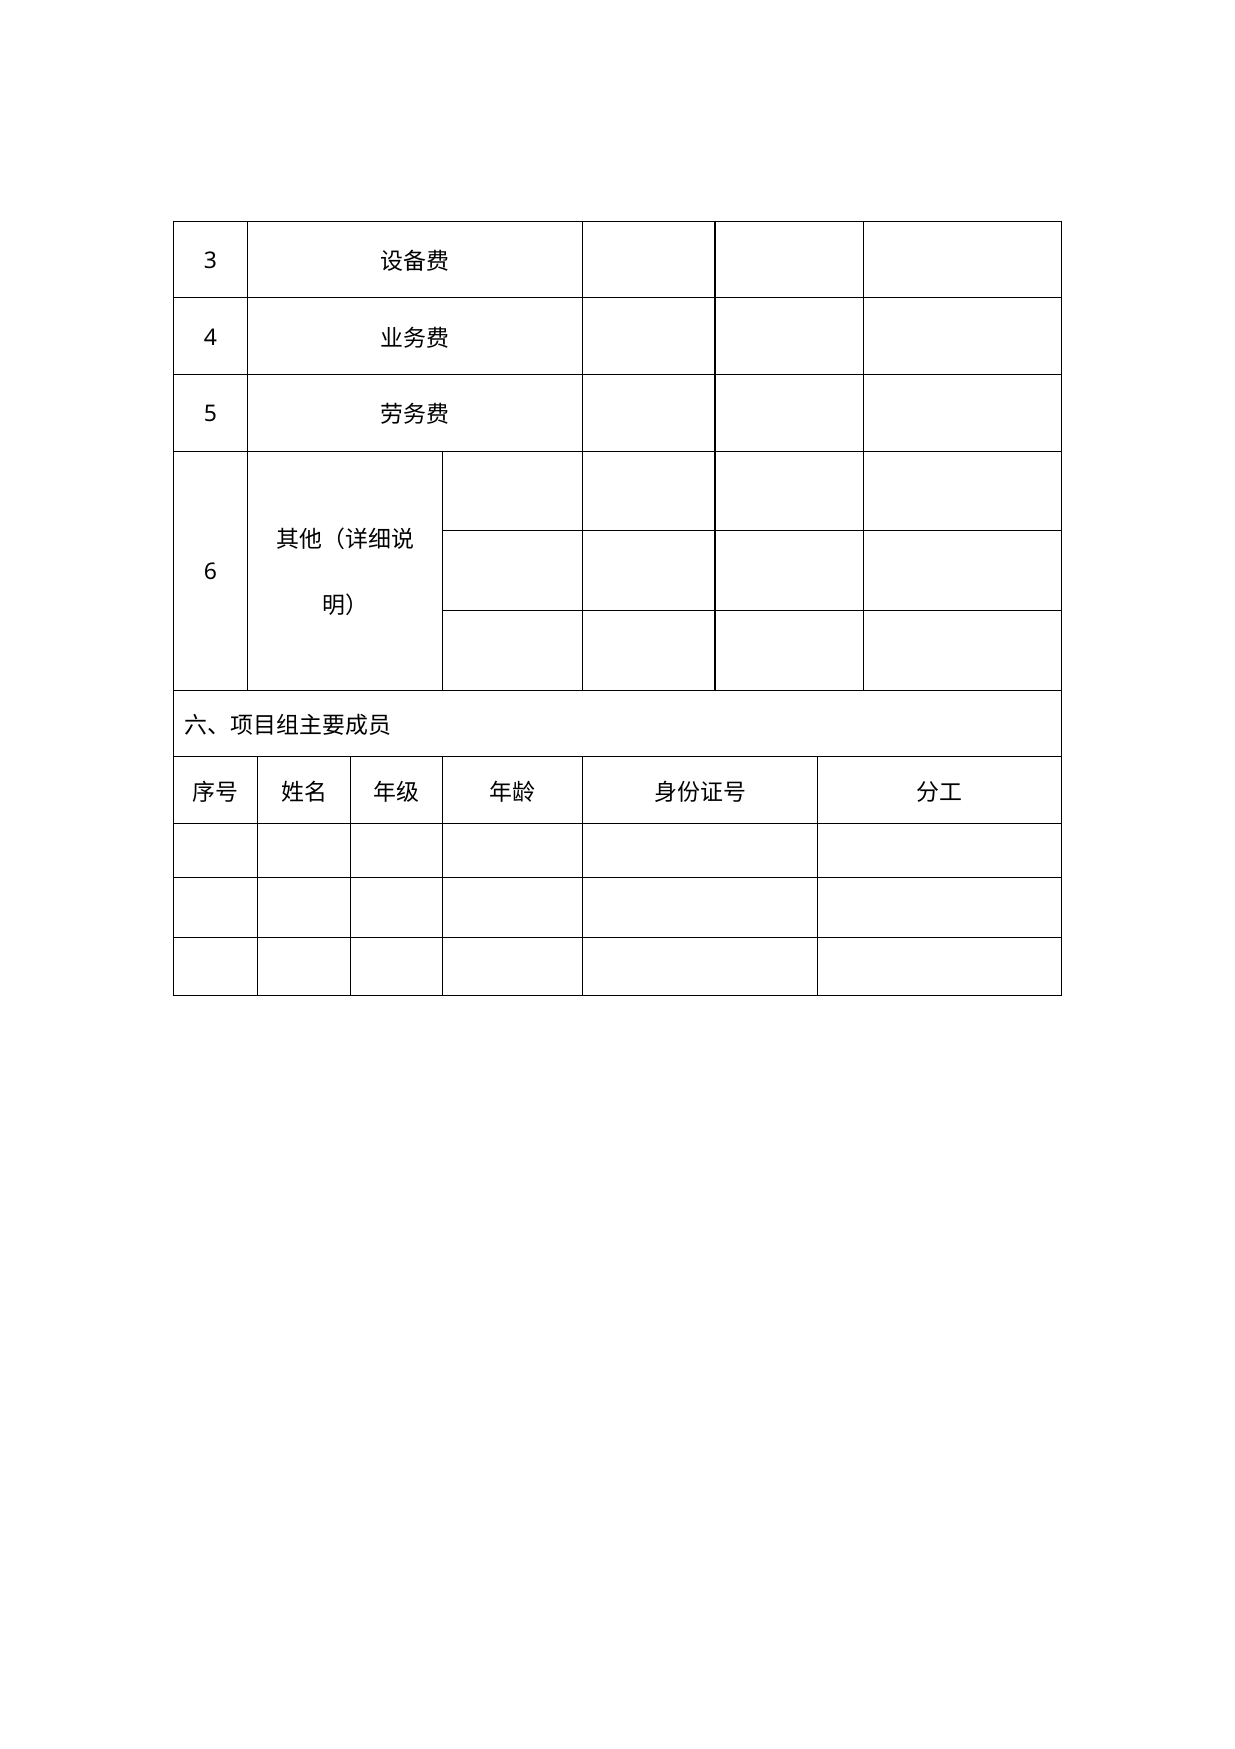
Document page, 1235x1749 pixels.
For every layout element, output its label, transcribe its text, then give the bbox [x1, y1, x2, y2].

table_cell 六、项目组主要成员 [174, 691, 1061, 756]
table_cell [258, 824, 350, 877]
table_cell [583, 824, 817, 877]
table_cell [583, 878, 817, 937]
table_cell [443, 938, 582, 995]
table_cell [818, 824, 1061, 877]
table_cell [583, 375, 714, 451]
table_cell 4 [174, 298, 247, 374]
table_cell [864, 298, 1061, 374]
table_cell [716, 452, 863, 530]
table_cell [716, 298, 863, 374]
table_cell [443, 452, 582, 530]
table_cell [443, 611, 582, 689]
table_cell 姓名 [258, 757, 350, 823]
table_cell 分工 [818, 757, 1061, 823]
table_cell [583, 222, 714, 297]
table_cell [716, 222, 863, 297]
table_cell [583, 531, 714, 610]
table_cell 5 [174, 375, 247, 451]
table_cell [818, 878, 1061, 937]
table_cell [351, 878, 442, 937]
table_cell [443, 878, 582, 937]
table_cell 业务费 [248, 298, 582, 374]
table_cell [583, 452, 714, 530]
table_cell [716, 531, 863, 610]
table_cell [583, 938, 817, 995]
table_cell 年龄 [443, 757, 582, 823]
table_cell 年级 [351, 757, 442, 823]
table_cell [443, 824, 582, 877]
table_cell [864, 452, 1061, 530]
table_cell [351, 938, 442, 995]
table_cell 其他（详细说明） [248, 452, 442, 689]
table_cell [258, 938, 350, 995]
table_cell [864, 531, 1061, 610]
table_cell [583, 611, 714, 689]
table_cell [864, 222, 1061, 297]
table_cell 6 [174, 452, 247, 689]
table_cell 序号 [174, 757, 257, 823]
table_cell [716, 611, 863, 689]
table_cell [716, 375, 863, 451]
table_cell 设备费 [248, 222, 582, 297]
table_cell [174, 824, 257, 877]
table_cell [818, 938, 1061, 995]
table_cell [864, 611, 1061, 689]
table_cell [864, 375, 1061, 451]
table_cell 身份证号 [583, 757, 817, 823]
table_cell [351, 824, 442, 877]
table_cell 劳务费 [248, 375, 582, 451]
table_cell [174, 938, 257, 995]
table_cell [258, 878, 350, 937]
table_cell [583, 298, 714, 374]
table_cell 3 [174, 222, 247, 297]
table_cell [174, 878, 257, 937]
table_cell [443, 531, 582, 610]
